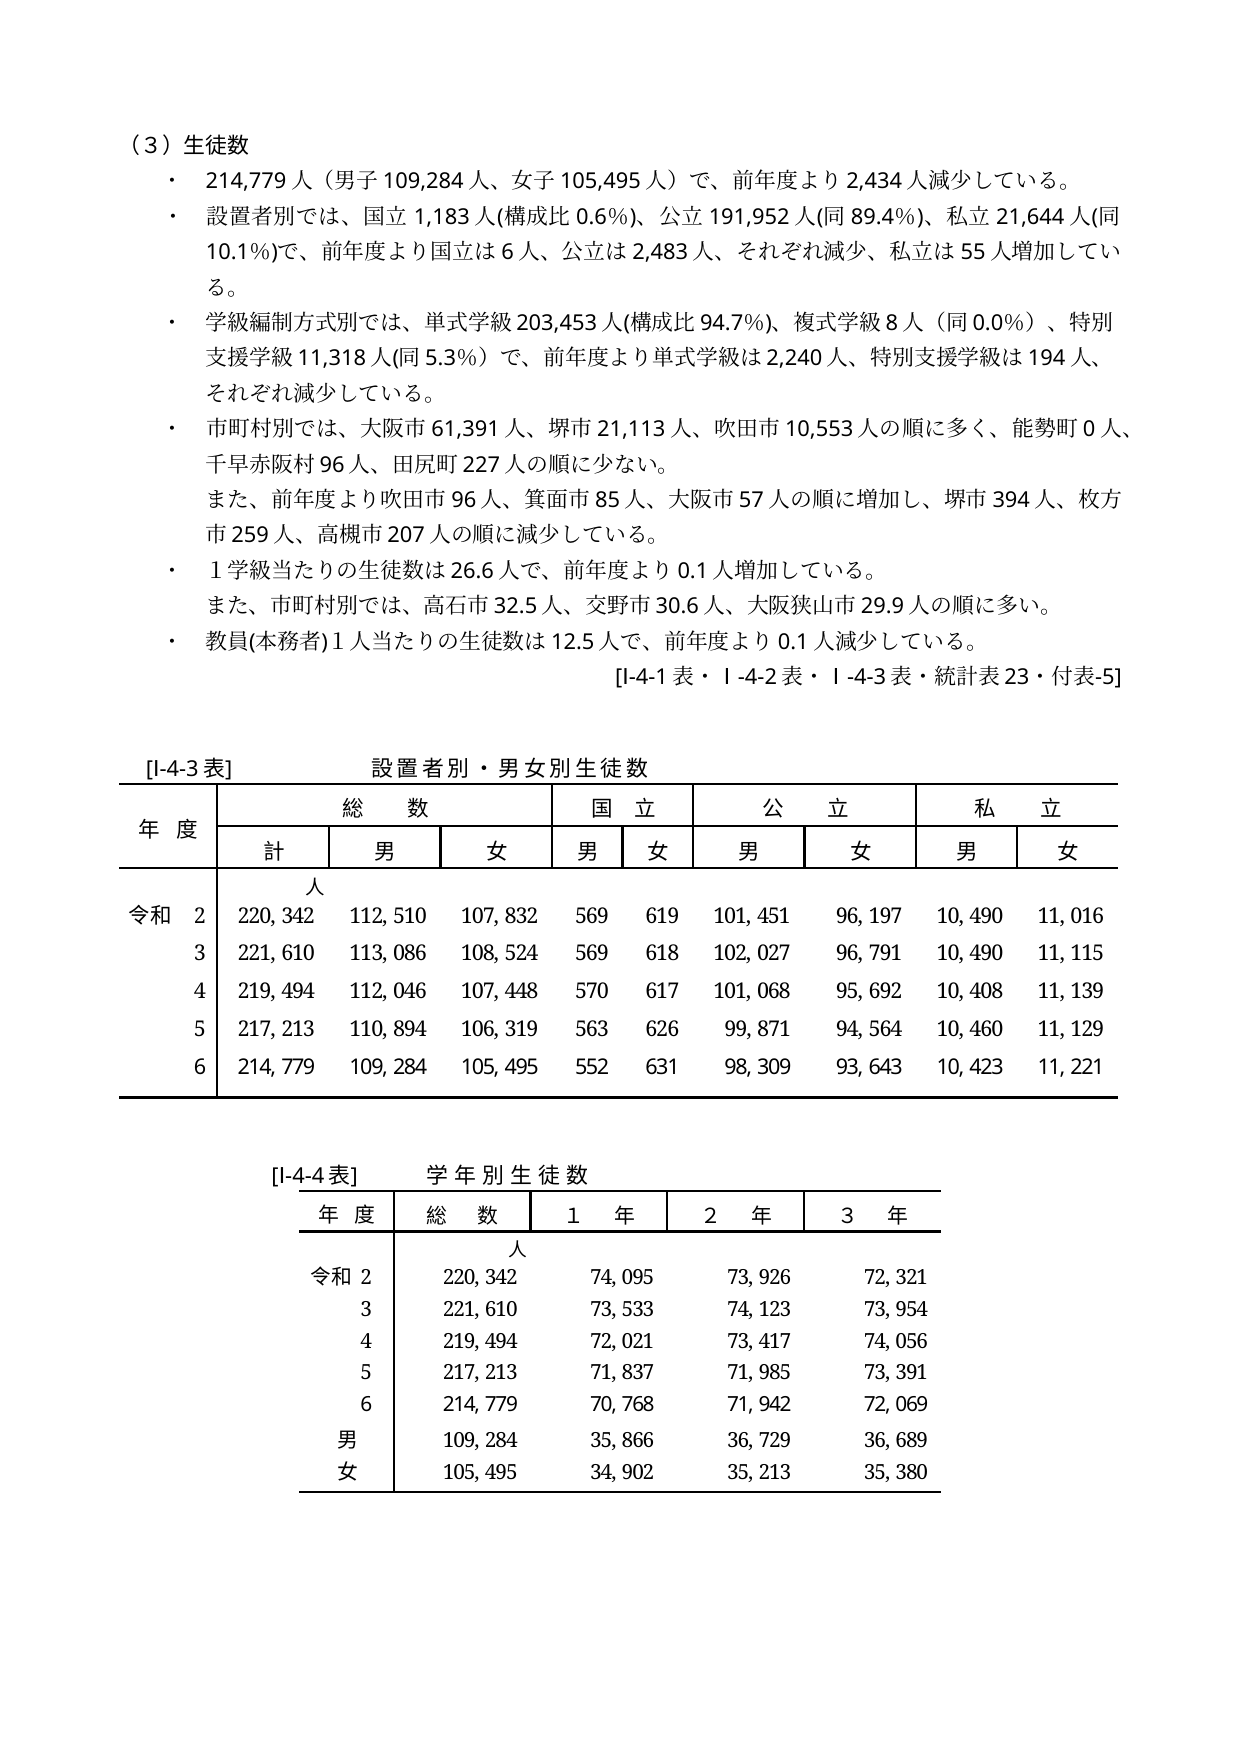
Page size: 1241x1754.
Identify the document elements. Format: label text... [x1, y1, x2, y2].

text ・ 教員(本務者)１人当たりの生徒数は12.5人で、前年度より0.1人減少している。 [161, 621, 1154, 656]
text （３）生徒数 [118, 127, 1122, 160]
text ・ 学級編制方式別では、単式学級203,453人(構成比94.7％)、複式学級8人（同0.0％）、特別支援学級11,318人(同5.3％）で、前年度より単式学級は2,240人、特別支援学級は194人、それぞれ減少している。 [162, 302, 1122, 408]
text [Ⅰ-4-4表] 学年別生徒数 [118, 1158, 1122, 1190]
text ・ 市町村別では、大阪市61,391人、堺市21,113人、吹田市10,553人の順に多く、能勢町0人、千早赤阪村96人、田尻町227人の順に少ない。 [162, 408, 1122, 479]
text [Ⅰ-4-1表・Ⅰ-4-2表・Ⅰ-4-3表・統計表23・付表-5] [118, 656, 1121, 692]
text ・ 214,779人（男子109,284人、女子105,495人）で、前年度より2,434人減少している。 [162, 160, 1122, 196]
text ・ １学級当たりの生徒数は26.6人で、前年度より0.1人増加している。 [162, 550, 1122, 585]
text ・ 設置者別では、国立1,183人(構成比0.6％)、公立191,952人(同89.4％)、私立21,644人(同10.1％)で、前年度より国立は6人、公立は2,483人、それぞれ減少、私立は55人増加している。 [162, 196, 1122, 302]
text また、前年度より吹田市96人、箕面市85人、大阪市57人の順に増加し、堺市394人、枚方市259人、高槻市207人の順に減少している。 [205, 479, 1122, 550]
text また、市町村別では、高石市32.5人、交野市30.6人、大阪狭山市29.9人の順に多い。 [184, 585, 1122, 621]
text [Ⅰ-4-3表] 設置者別・男女別生徒数 [118, 751, 1122, 783]
